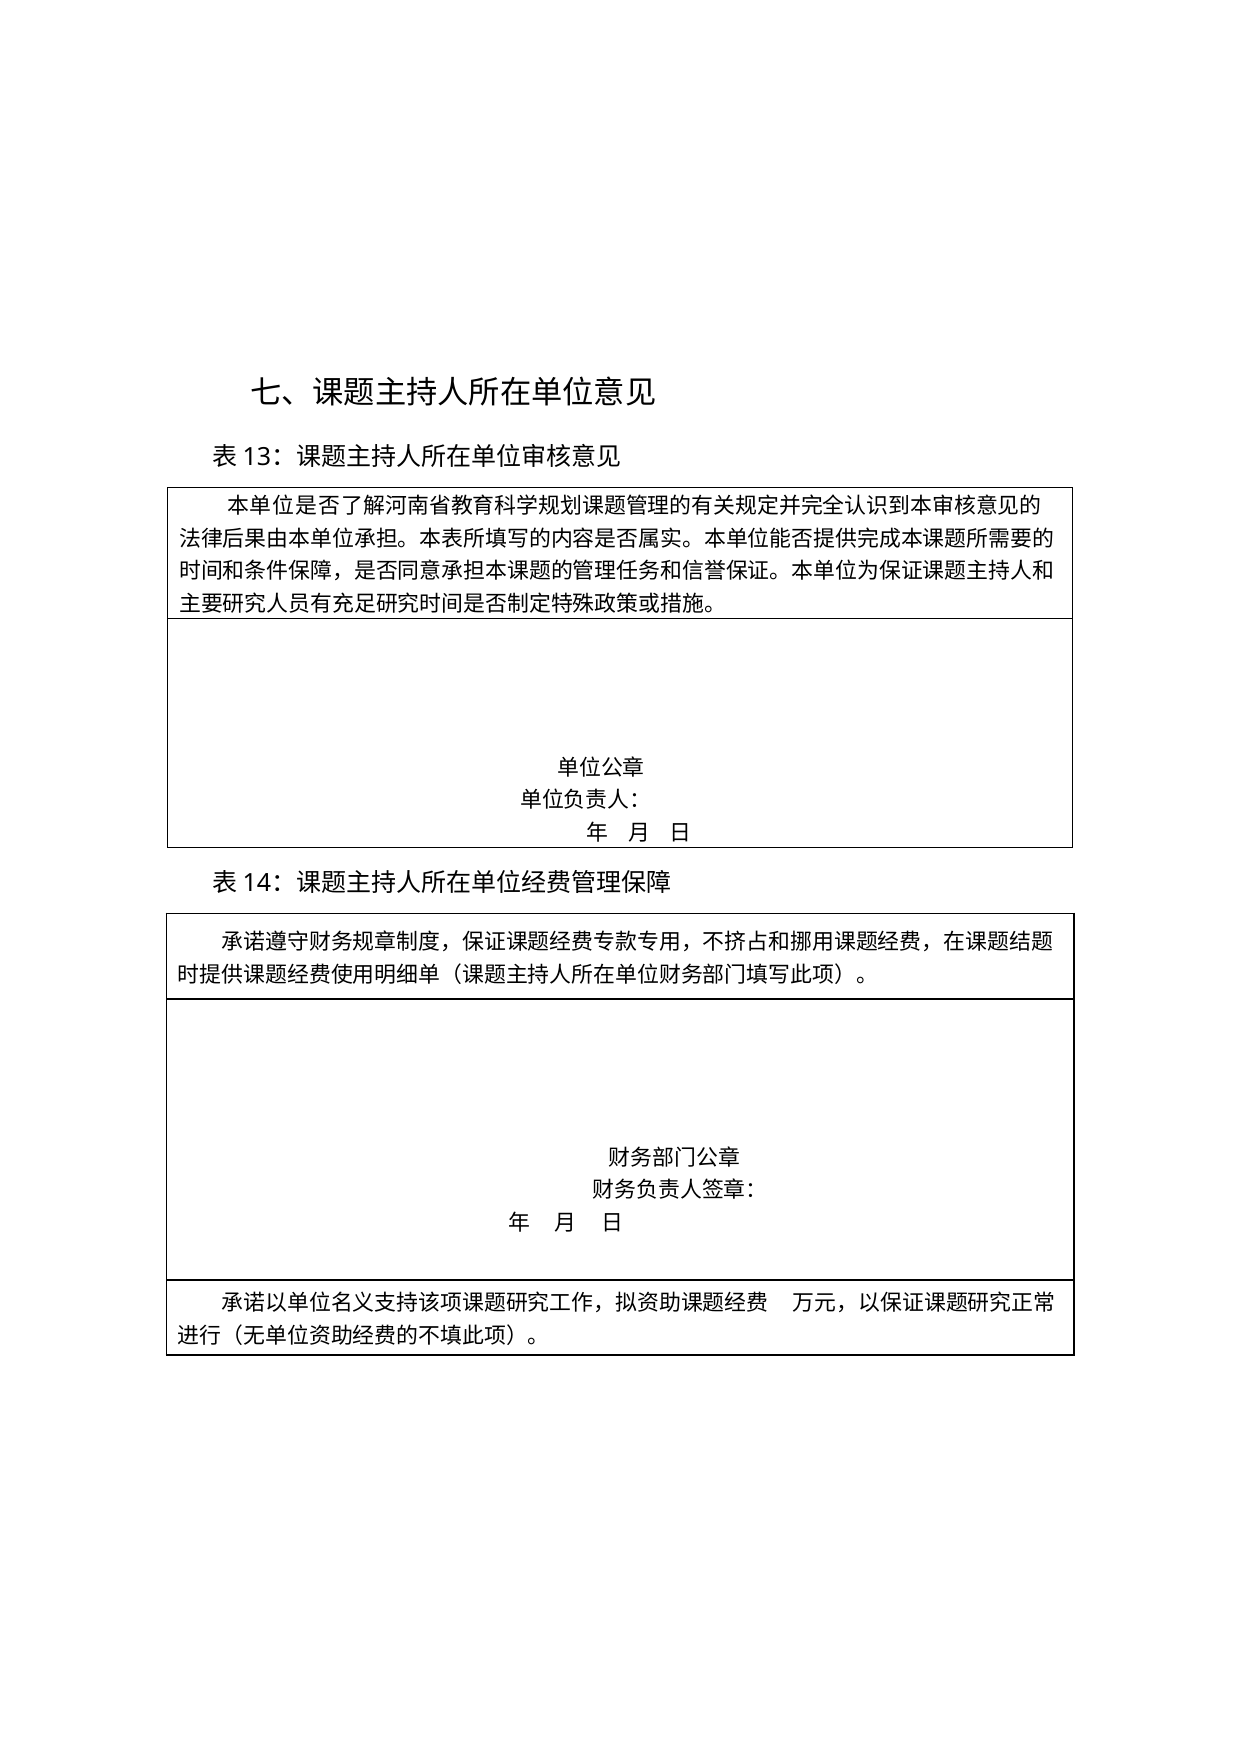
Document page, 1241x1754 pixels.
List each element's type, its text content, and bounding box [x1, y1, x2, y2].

text 表14：课题主持人所在单位经费管理保障 [187, 848, 1053, 913]
text 表13：课题主持人所在单位审核意见 [187, 422, 1053, 487]
table_header 本单位是否了解河南省教育科学规划课题管理的有关规定并完全认识到本审核意见的法律后果由本单位承担。本表所填写的内容是否属实。本单位能否提供完成本课题所需要的时间和条件保障，是否同意承担本课题的管理任务和信誉保证。本单位为保证课题主持人和主要研究人员有充足研究时间是否制定特殊政策或措施。 [168, 488, 1072, 618]
table_cell 财务部门公章 财务负责人签章： 年 月 日 [167, 1000, 1073, 1279]
table_cell 单位公章 单位负责人： 年 月 日 [168, 619, 1072, 847]
table_header 承诺遵守财务规章制度，保证课题经费专款专用，不挤占和挪用课题经费，在课题结题时提供课题经费使用明细单（课题主持人所在单位财务部门填写此项）。 [167, 914, 1073, 998]
text 七、课题主持人所在单位意见 [187, 357, 1053, 422]
table_cell 承诺以单位名义支持该项课题研究工作，拟资助课题经费 万元，以保证课题研究正常进行（无单位资助经费的不填此项）。 [167, 1281, 1073, 1354]
